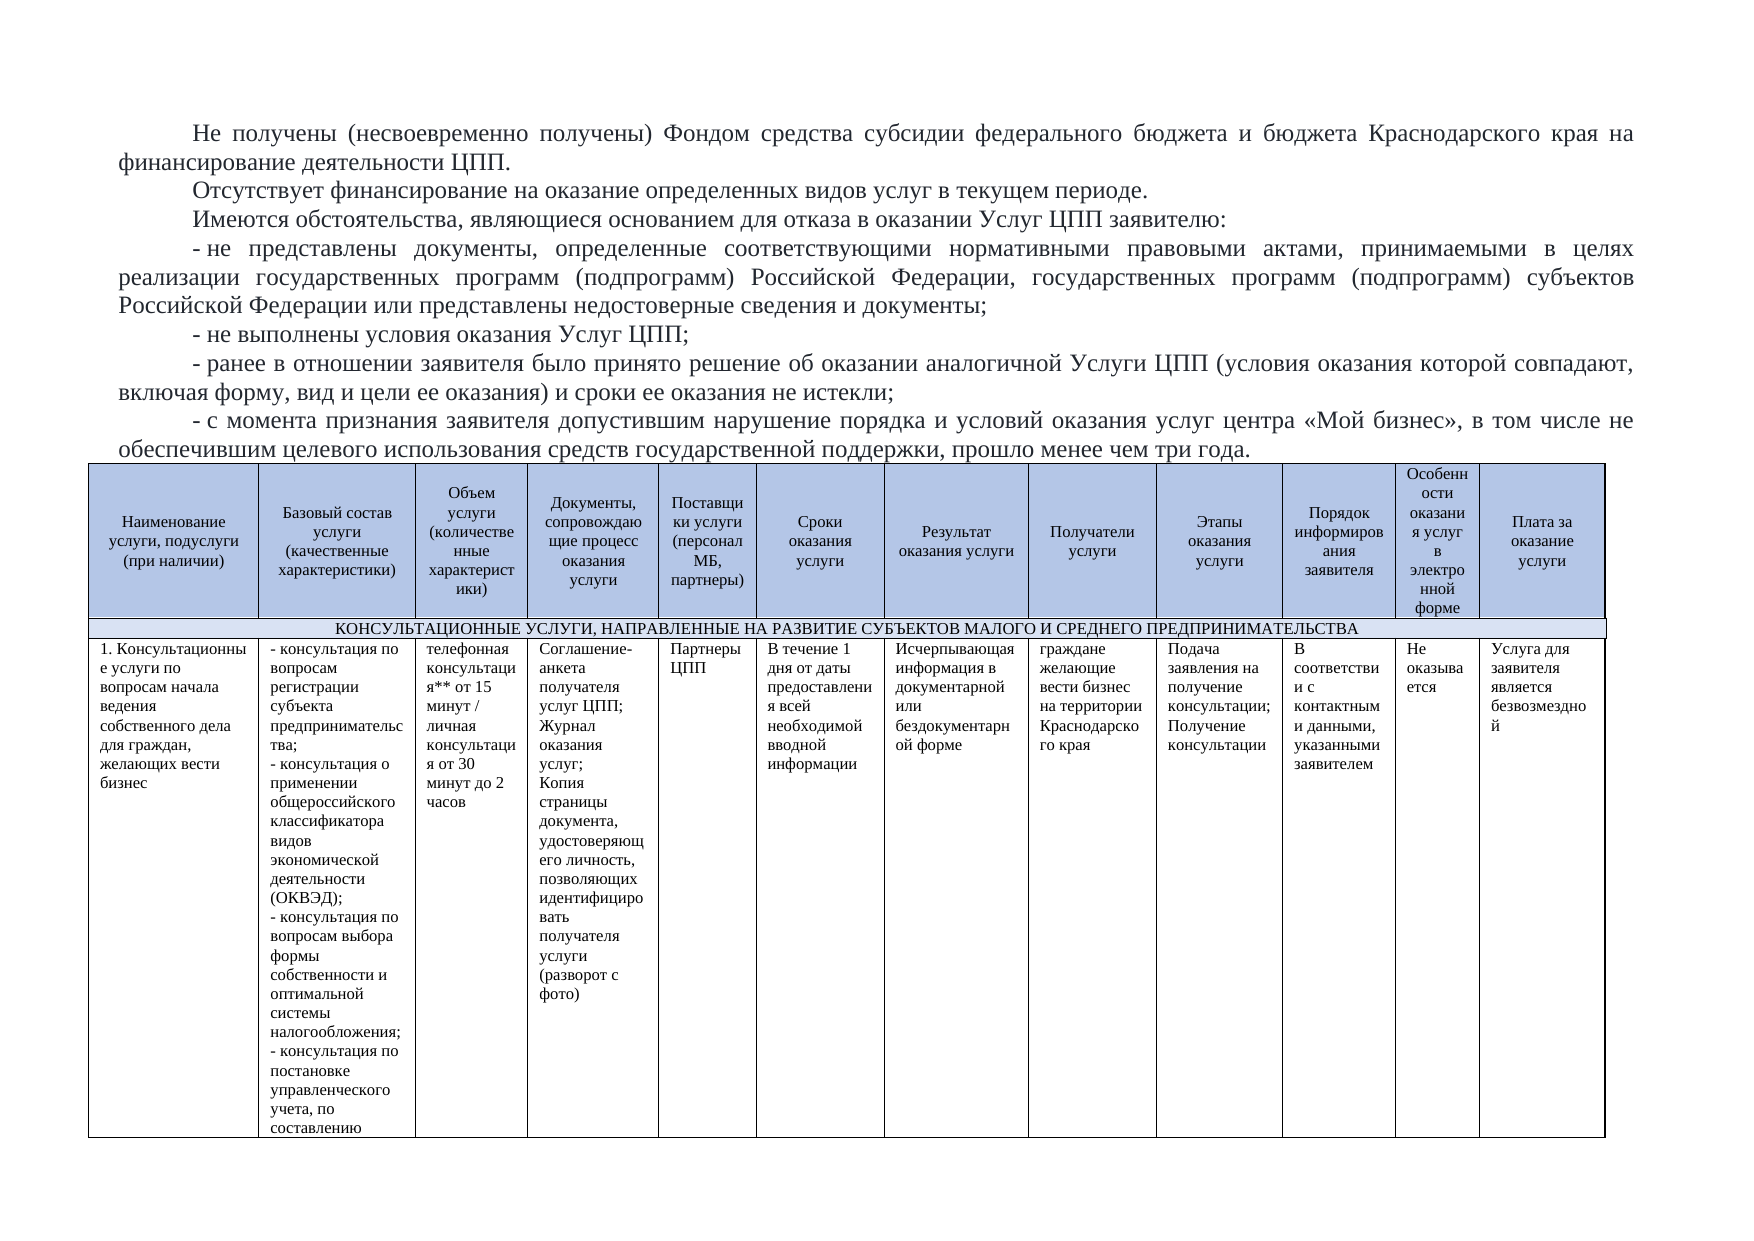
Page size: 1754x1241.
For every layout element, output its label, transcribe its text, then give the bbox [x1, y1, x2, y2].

text Не получены (несвоевременно получены) Фондом средства субсидии федерального бюджета и бюджета Краснодарского края на финансирование деятельности ЦПП. [118, 118, 1636, 176]
table_header Особенности оказания услуг в электронной форме [1396, 464, 1479, 617]
table_header Поставщики услуги (персонал МБ, партнеры) [659, 464, 756, 617]
text - ранее в отношении заявителя было принято решение об оказании аналогичной Услуги ЦПП (условия оказания которой совпадают, включая форму, вид и цели ее оказания) и сроки ее оказания не истекли; [118, 348, 1636, 406]
table_header Этапы оказания услуги [1157, 464, 1282, 617]
table_cell Партнеры ЦПП [659, 639, 756, 1137]
table_header Наименование услуги, подуслуги (при наличии) [89, 464, 258, 617]
table_header Результат оказания услуги [885, 464, 1028, 617]
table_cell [416, 639, 527, 1137]
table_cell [259, 639, 415, 1137]
table_header Получатели услуги [1029, 464, 1156, 617]
table_header Сроки оказания услуги [757, 464, 884, 617]
text - не выполнены условия оказания Услуг ЦПП; [118, 319, 1636, 348]
table_cell Не оказывается [1396, 639, 1479, 1137]
text Отсутствует финансирование на оказание определенных видов услуг в текущем периоде. [118, 176, 1636, 204]
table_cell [1283, 639, 1395, 1137]
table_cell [528, 639, 658, 1137]
text Имеются обстоятельства, являющиеся основанием для отказа в оказании Услуг ЦПП заявителю: [118, 204, 1636, 233]
table_header Плата за оказание услуги [1480, 464, 1604, 617]
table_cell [757, 639, 884, 1137]
text - не представлены документы, определенные соответствующими нормативными правовыми актами, принимаемыми в целях реализации государственных программ (подпрограмм) Российской Федерации, государственных программ (подпрограмм) субъектов Российской Федерации или представлены недостоверные сведения и документы; [118, 233, 1636, 319]
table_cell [1480, 639, 1604, 1137]
text - с момента признания заявителя допустившим нарушение порядка и условий оказания услуг центра «Мой бизнес», в том числе не обеспечившим целевого использования средств государственной поддержки, прошло менее чем три года. [118, 406, 1636, 463]
table_header Документы, сопровождающие процесс оказания услуги [528, 464, 658, 617]
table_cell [1157, 639, 1282, 1137]
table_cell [1029, 639, 1156, 1137]
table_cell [885, 639, 1028, 1137]
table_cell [89, 639, 258, 1137]
table_header Порядок информирования заявителя [1283, 464, 1395, 617]
table_header Базовый состав услуги (качественные характеристики) [259, 464, 415, 617]
table_cell КОНСУЛЬТАЦИОННЫЕ УСЛУГИ, НАПРАВЛЕННЫЕ НА РАЗВИТИЕ СУБЪЕКТОВ МАЛОГО И СРЕДНЕГО ПРЕДПРИНИМАТЕЛЬСТВА [89, 619, 1606, 638]
table_header Объем услуги (количественные характеристики) [416, 464, 527, 617]
